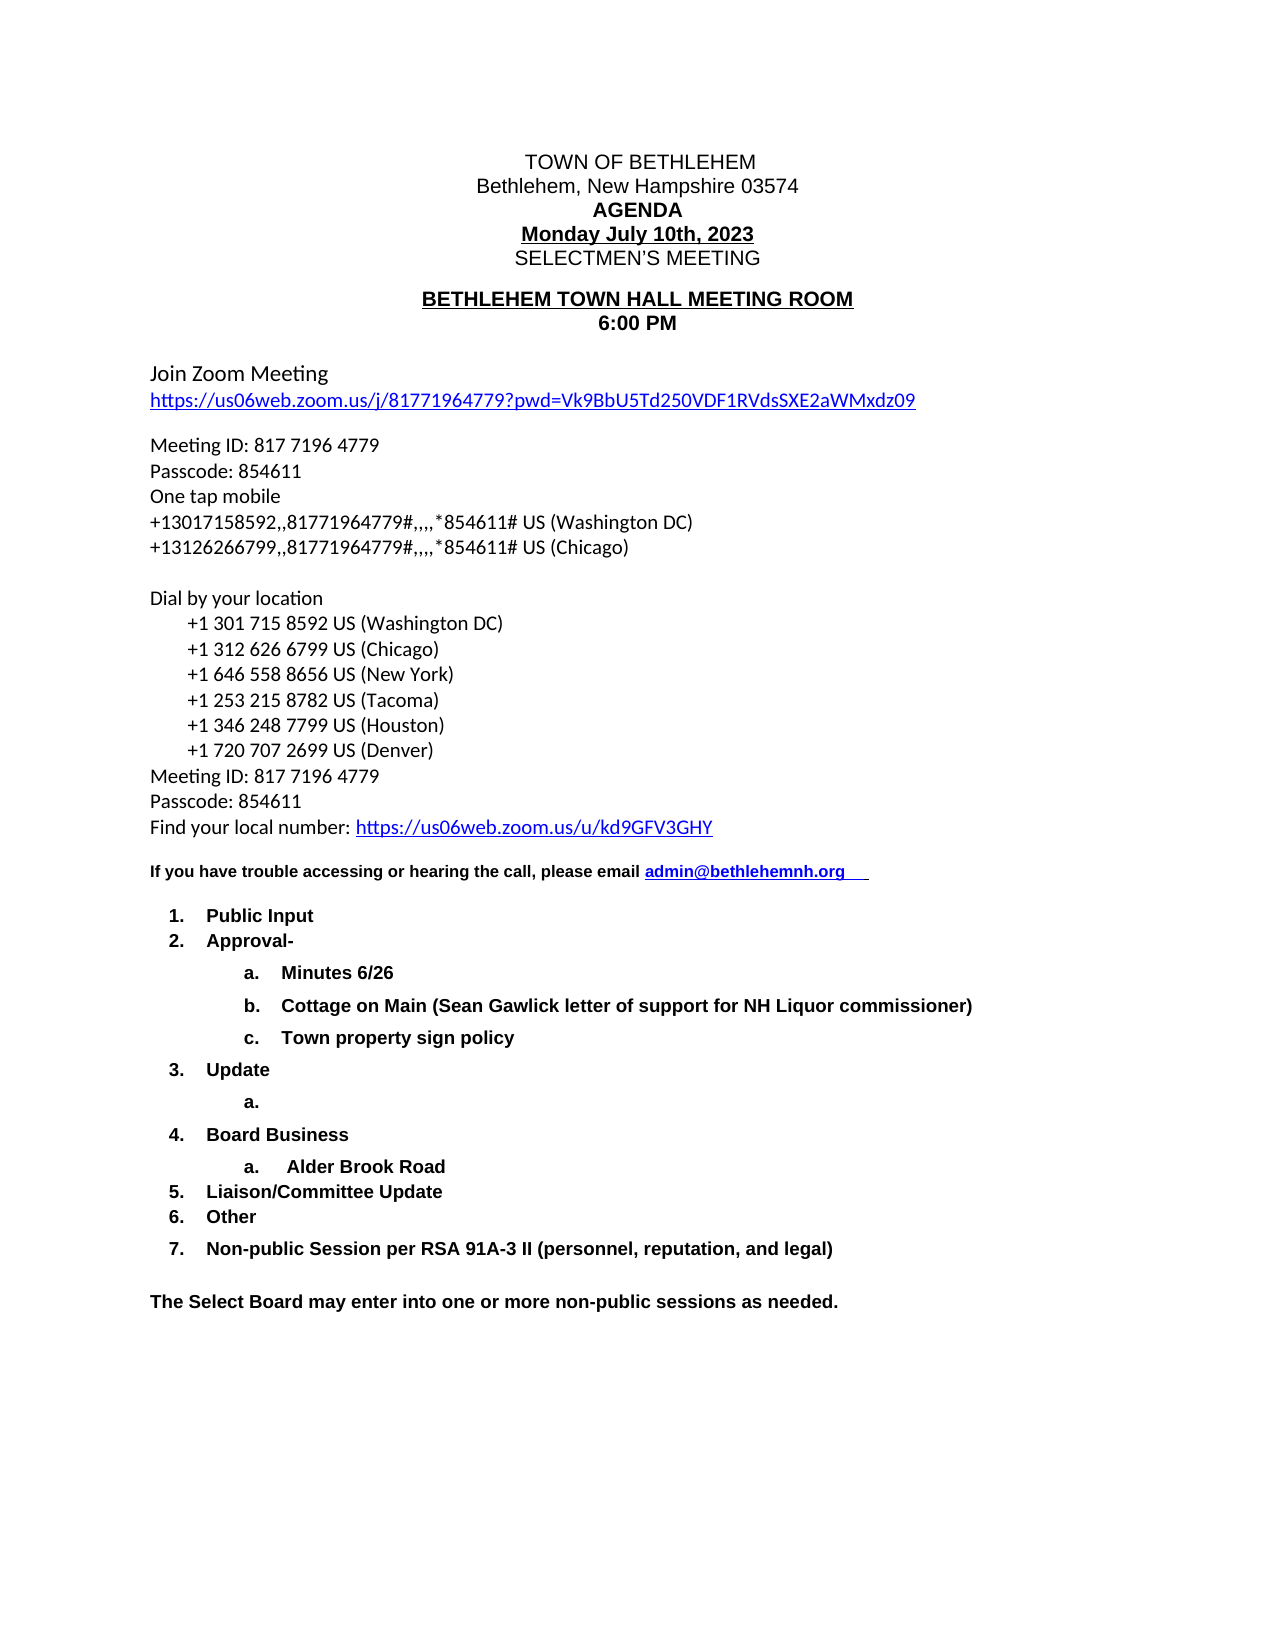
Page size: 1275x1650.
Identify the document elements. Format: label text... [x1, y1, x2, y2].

text SELECTMEN’S MEETING [150, 246, 1125, 270]
text +1 301 715 8592 US (Washington DC) [150, 611, 1125, 636]
text The Select Board may enter into one or more non-public sessions as needed. [150, 1291, 1125, 1312]
text AGENDA [150, 198, 1125, 222]
text If you have trouble accessing or hearing the call, please email admin@bethlehemnh.org [150, 862, 1125, 881]
text +1 346 248 7799 US (Houston) [150, 712, 1125, 738]
text +13017158592,,81771964779#,,,,*854611# US (Washington DC) [150, 509, 1125, 534]
list Public Input [169, 905, 1125, 927]
text +1 253 215 8782 US (Tacoma) [150, 687, 1125, 712]
text Meeting ID: 817 7196 4779 [150, 763, 1125, 788]
list Liaison/Committee Update [169, 1181, 1125, 1202]
text Find your local number: https://us06web.zoom.us/u/kd9GFV3GHY [150, 814, 1125, 839]
list Alder Brook Road [244, 1156, 1125, 1177]
text https://us06web.zoom.us/j/81771964779?pwd=Vk9BbU5Td250VDF1RVdsSXE2aWMxdz09 [150, 387, 1125, 412]
list Board Business [169, 1123, 1125, 1145]
text +13126266799,,81771964779#,,,,*854611# US (Chicago) [150, 534, 1125, 560]
text 6:00 PM [150, 311, 1125, 334]
text Meeting ID: 817 7196 4779 [150, 433, 1125, 458]
text +1 646 558 8656 US (New York) [150, 661, 1125, 687]
text Join Zoom Meeting [150, 359, 1125, 387]
list Approval- [169, 930, 1125, 951]
text One tap mobile [150, 483, 1125, 509]
text +1 720 707 2699 US (Denver) [150, 738, 1125, 763]
text Monday July 10th, 2023 [150, 222, 1125, 246]
list Cottage on Main (Sean Gawlick letter of support for NH Liquor commissioner) [244, 994, 1125, 1016]
text Dial by your location [150, 585, 1125, 611]
text +1 312 626 6799 US (Chicago) [150, 636, 1125, 661]
text BETHLEHEM TOWN HALL MEETING ROOM [150, 287, 1125, 311]
list Update [169, 1059, 1125, 1081]
list Town property sign policy [244, 1027, 1125, 1048]
text Bethlehem, New Hampshire 03574 [150, 174, 1125, 198]
list Other [169, 1205, 1125, 1227]
text TOWN OF BETHLEHEM [150, 150, 1125, 174]
list Minutes 6/26 [244, 962, 1125, 984]
text Passcode: 854611 [150, 458, 1125, 483]
list Non-public Session per RSA 91A-3 II (personnel, reputation, and legal) [169, 1238, 1125, 1259]
text Passcode: 854611 [150, 788, 1125, 814]
